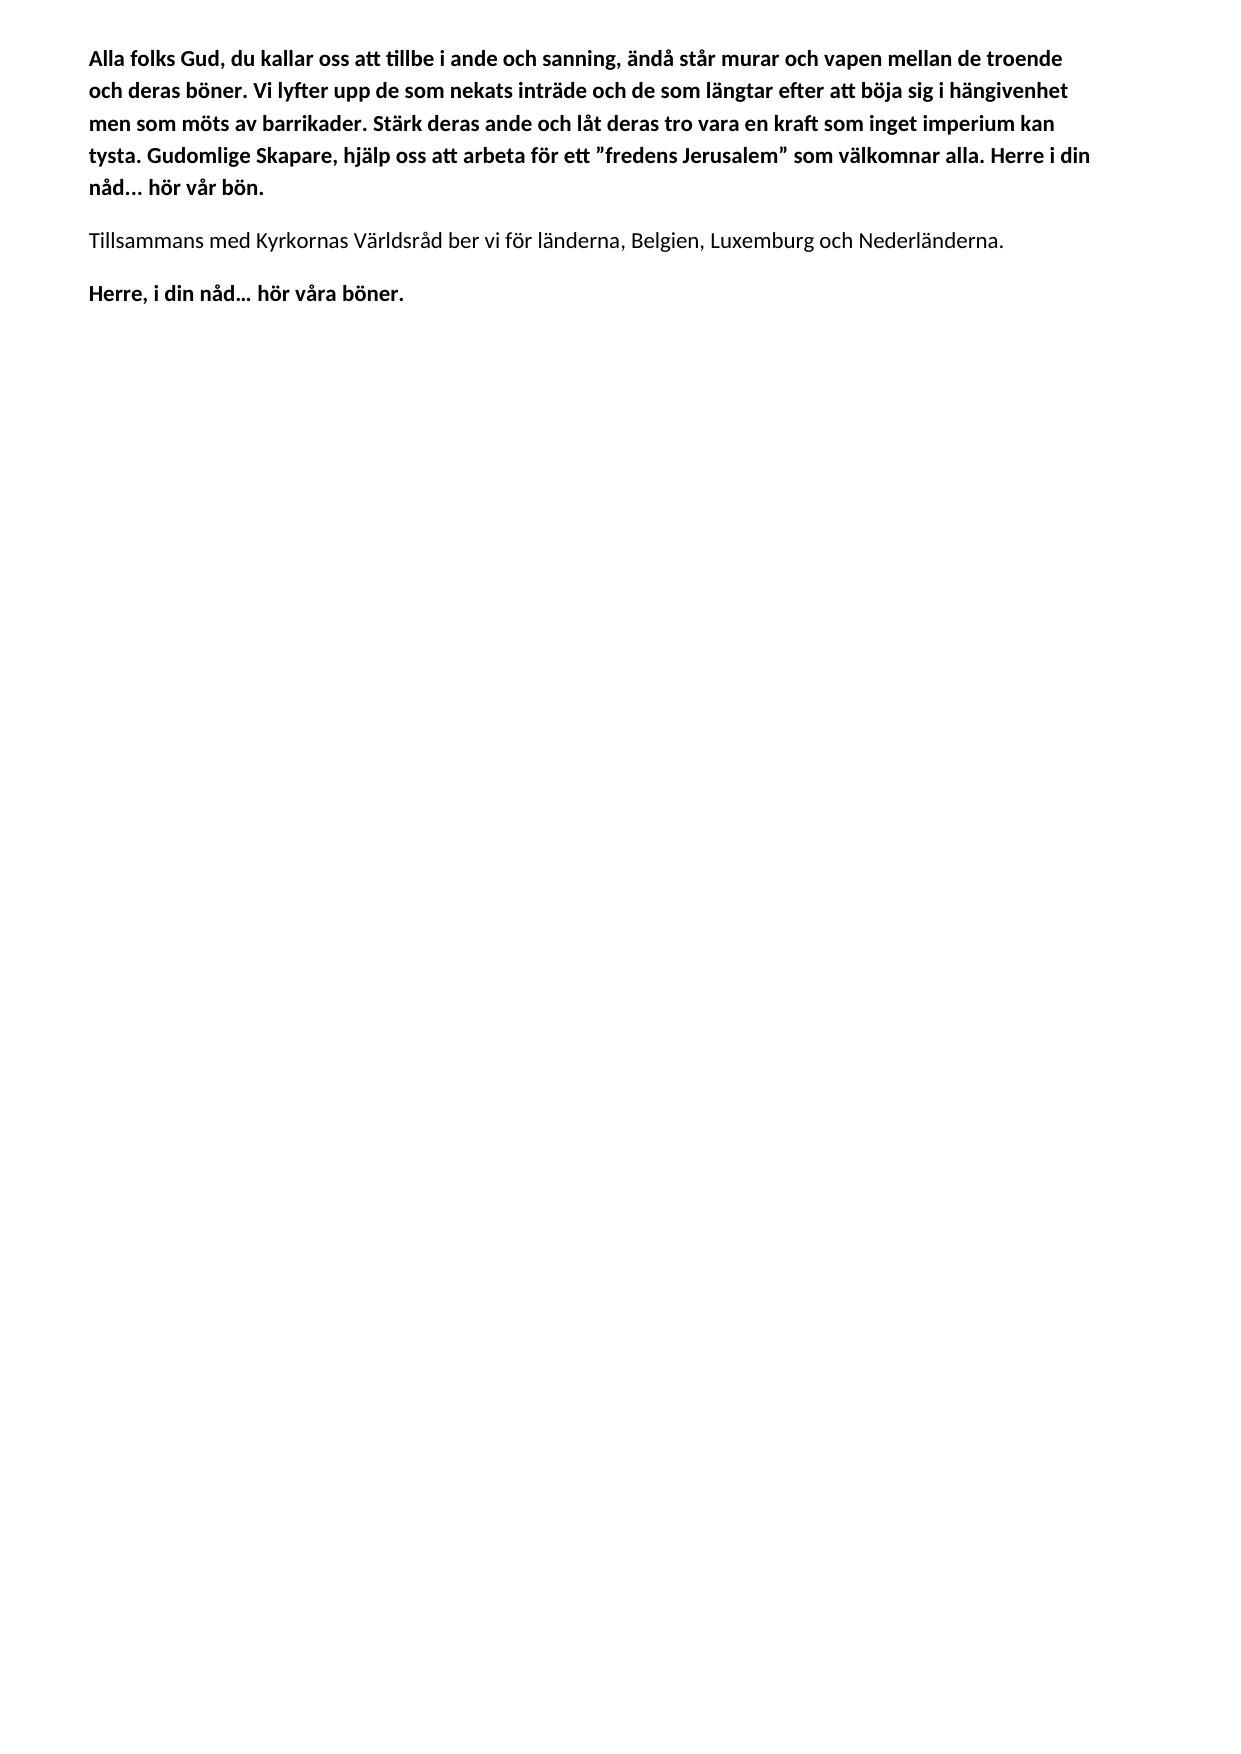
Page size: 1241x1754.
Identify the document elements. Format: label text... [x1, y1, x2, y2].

text Herre, i din nåd… hör våra böner. [88, 279, 1093, 307]
text Alla folks Gud, du kallar oss att tillbe i ande och sanning, ändå står murar och vapen mellan de troende och deras böner. Vi lyfter upp de som nekats inträde och de som längtar efter att böja sig i hängivenhet men som möts av barrikader. Stärk deras ande och låt deras tro vara en kraft som inget imperium kan tysta. Gudomlige Skapare, hjälp oss att arbeta för ett ”fredens Jerusalem” som välkomnar alla. Herre i din nåd... hör vår bön. [88, 44, 1093, 201]
text Tillsammans med Kyrkornas Världsråd ber vi för länderna, Belgien, Luxemburg och Nederländerna. [88, 226, 1093, 254]
